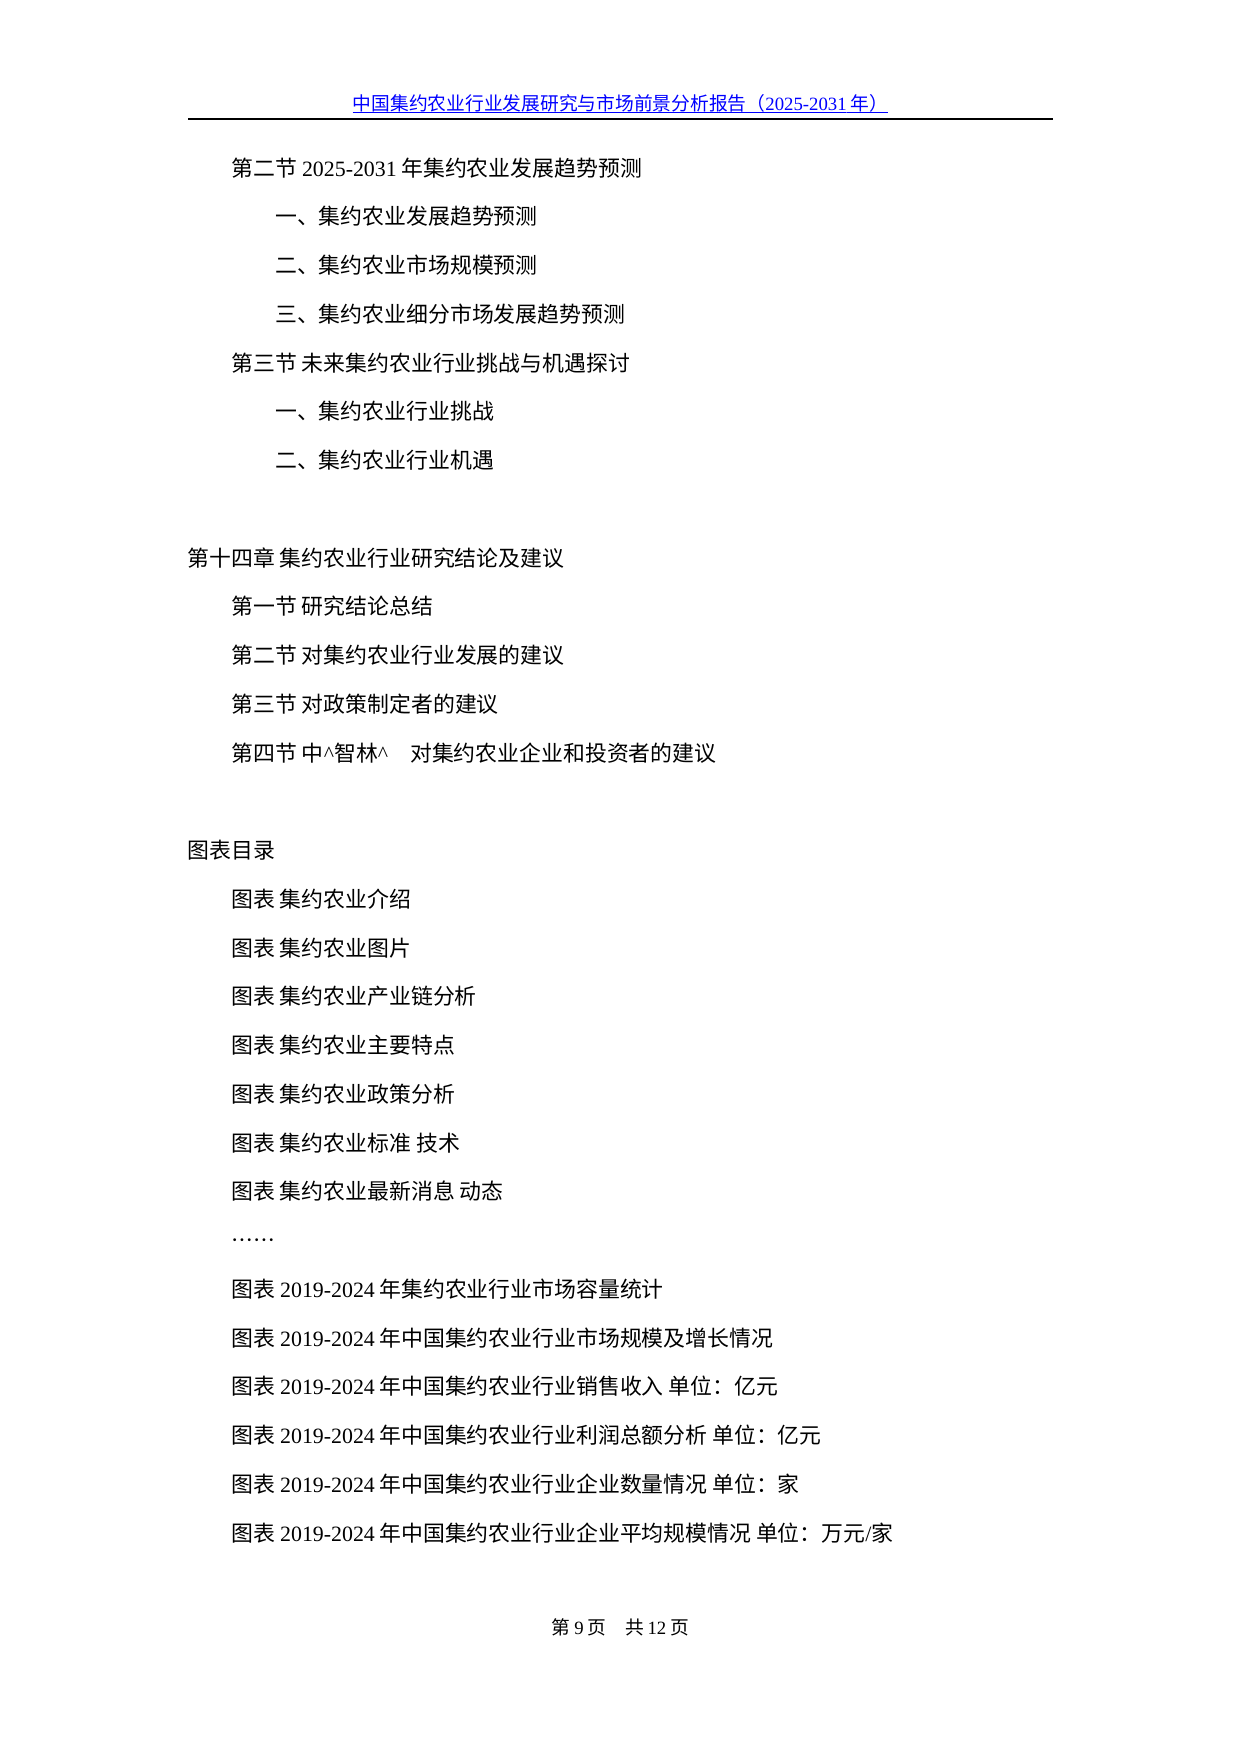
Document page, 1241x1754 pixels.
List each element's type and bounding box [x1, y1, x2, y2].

text [187, 150, 1053, 1548]
